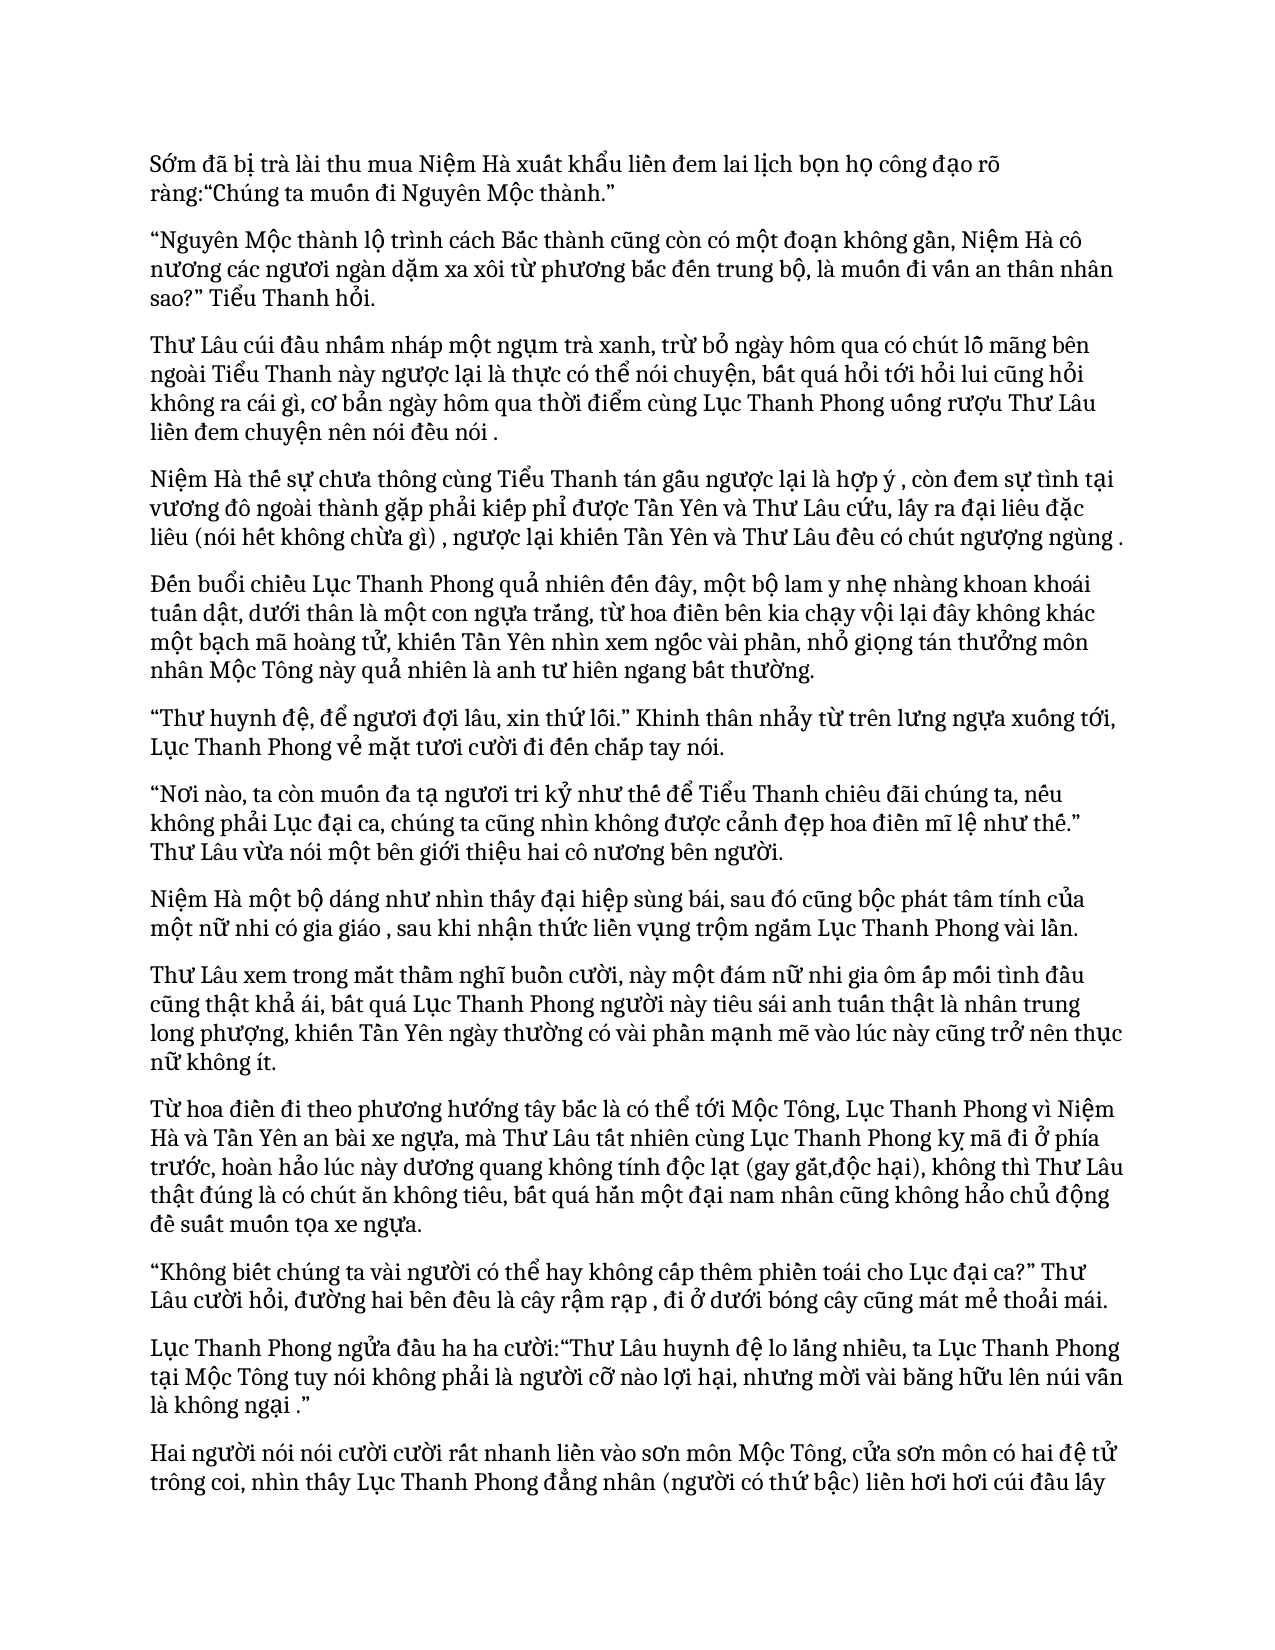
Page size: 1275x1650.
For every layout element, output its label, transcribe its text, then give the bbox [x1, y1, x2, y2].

text Niệm Hà thế sự chưa thông cùng Tiểu Thanh tán gẫu ngược lại là hợp ý , còn đem sự tình tại vương đô ngoài thành gặp phải kiếp phỉ được Tần Yên và Thư Lâu cứu, lấy ra đại liêu đặc liêu (nói hết không chừa gì) , ngược lại khiến Tần Yên và Thư Lâu đều có chút ngượng ngùng . [150, 465, 1125, 551]
text Sớm đã bị trà lài thu mua Niệm Hà xuất khẩu liền đem lai lịch bọn họ công đạo rõ ràng:“Chúng ta muốn đi Nguyên Mộc thành.” [150, 150, 1125, 207]
text Từ hoa điền đi theo phương hướng tây bắc là có thể tới Mộc Tông, Lục Thanh Phong vì Niệm Hà và Tần Yên an bài xe ngựa, mà Thư Lâu tất nhiên cùng Lục Thanh Phong kỵ mã đi ở phía trước, hoàn hảo lúc này dương quang không tính độc lạt (gay gắt,độc hại), không thì Thư Lâu thật đúng là có chút ăn không tiêu, bất quá hắn một đại nam nhân cũng không hảo chủ động đề suất muốn tọa xe ngựa. [150, 1095, 1125, 1239]
text Niệm Hà một bộ dáng như nhìn thấy đại hiệp sùng bái, sau đó cũng bộc phát tâm tính của một nữ nhi có gia giáo , sau khi nhận thức liền vụng trộm ngắm Lục Thanh Phong vài lần. [150, 885, 1125, 942]
text Đến buổi chiều Lục Thanh Phong quả nhiên đến đây, một bộ lam y nhẹ nhàng khoan khoái tuấn dật, dưới thân là một con ngựa trắng, từ hoa điền bên kia chạy vội lại đây không khác một bạch mã hoàng tử, khiến Tần Yên nhìn xem ngốc vài phần, nhỏ giọng tán thưởng môn nhân Mộc Tông này quả nhiên là anh tư hiên ngang bất thường. [150, 570, 1125, 685]
text “Nguyên Mộc thành lộ trình cách Bắc thành cũng còn có một đoạn không gần, Niệm Hà cô nương các ngươi ngàn dặm xa xôi từ phương bắc đến trung bộ, là muốn đi vấn an thân nhân sao?” Tiểu Thanh hỏi. [150, 226, 1125, 312]
text “Thư huynh đệ, để ngươi đợi lâu, xin thứ lỗi.” Khinh thân nhảy từ trên lưng ngựa xuống tới, Lục Thanh Phong vẻ mặt tươi cười đi đến chắp tay nói. [150, 704, 1125, 761]
text Thư Lâu xem trong mắt thầm nghĩ buồn cười, này một đám nữ nhi gia ôm ấp mối tình đầu cũng thật khả ái, bất quá Lục Thanh Phong người này tiêu sái anh tuấn thật là nhân trung long phượng, khiến Tần Yên ngày thường có vài phần mạnh mẽ vào lúc này cũng trở nên thục nữ không ít. [150, 961, 1125, 1076]
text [150, 1439, 1125, 1496]
text “Không biết chúng ta vài người có thể hay không cấp thêm phiền toái cho Lục đại ca?” Thư Lâu cười hỏi, đường hai bên đều là cây rậm rạp , đi ở dưới bóng cây cũng mát mẻ thoải mái. [150, 1257, 1125, 1315]
text Thư Lâu cúi đầu nhấm nháp một ngụm trà xanh, trừ bỏ ngày hôm qua có chút lỗ mãng bên ngoài Tiểu Thanh này ngược lại là thực có thể nói chuyện, bất quá hỏi tới hỏi lui cũng hỏi không ra cái gì, cơ bản ngày hôm qua thời điểm cùng Lục Thanh Phong uống rượu Thư Lâu liền đem chuyện nên nói đều nói . [150, 331, 1125, 446]
text “Nơi nào, ta còn muốn đa tạ ngươi tri kỷ như thế để Tiểu Thanh chiêu đãi chúng ta, nếu không phải Lục đại ca, chúng ta cũng nhìn không được cảnh đẹp hoa điền mĩ lệ như thế.” Thư Lâu vừa nói một bên giới thiệu hai cô nương bên người. [150, 780, 1125, 866]
text Lục Thanh Phong ngửa đầu ha ha cười:“Thư Lâu huynh đệ lo lắng nhiều, ta Lục Thanh Phong tại Mộc Tông tuy nói không phải là người cỡ nào lợi hại, nhưng mời vài bằng hữu lên núi vẫn là không ngại .” [150, 1334, 1125, 1420]
